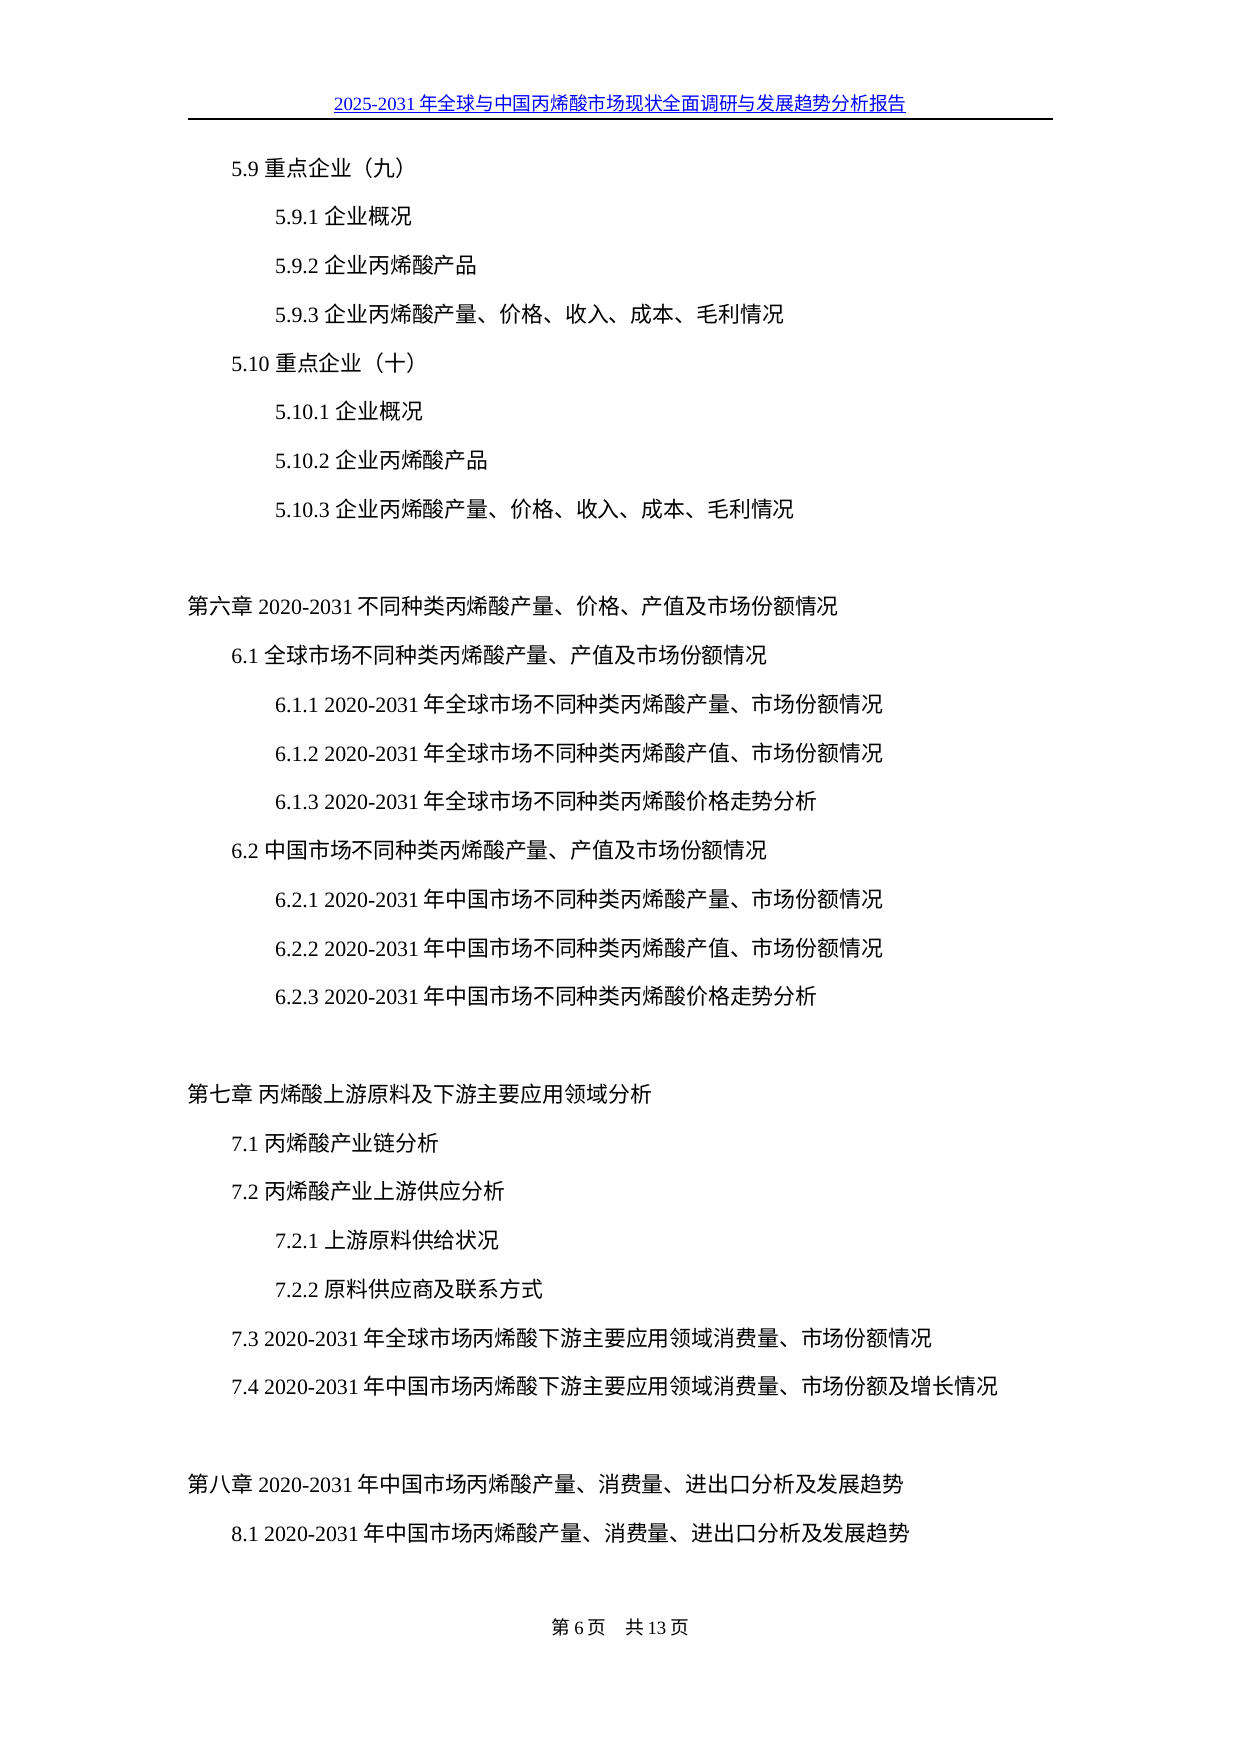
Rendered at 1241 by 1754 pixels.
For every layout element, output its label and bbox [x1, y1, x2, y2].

text [187, 150, 1053, 1548]
